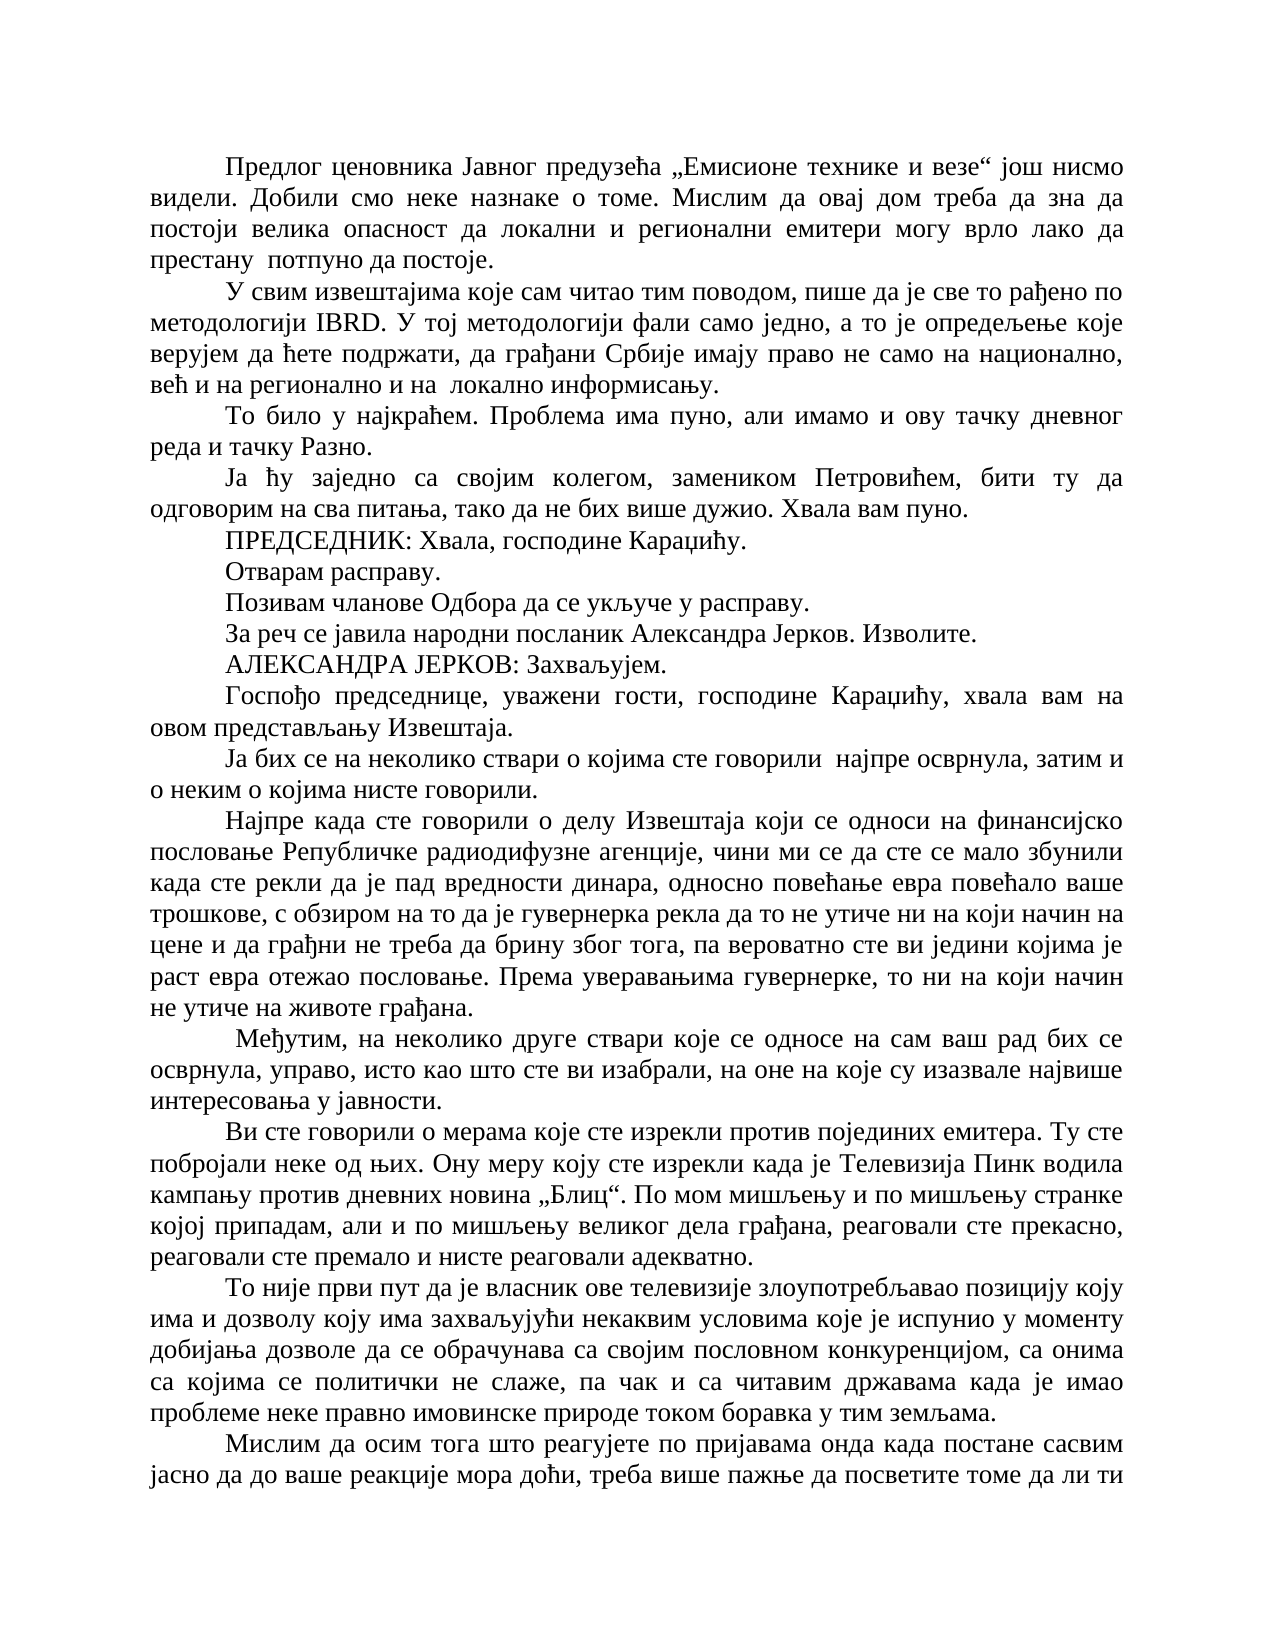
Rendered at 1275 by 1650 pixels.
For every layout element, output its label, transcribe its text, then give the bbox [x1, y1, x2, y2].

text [150, 1427, 1125, 1489]
text Ви сте говорили о мерама које сте изрекли против појединих емитера. Ту сте побројали неке од њих. Ону меру коју сте изрекли када је Телевизија Пинк водила кампању против дневних новина „Блиц“. По мом мишљењу и по мишљењу странке којој припадам, али и по мишљењу великог дела грађана, реаговали сте прекасно, реаговали сте премало и нисте реаговали адекватно. [150, 1116, 1125, 1271]
text То било у најкраћем. Проблема има пуно, али имамо и ову тачку дневног реда и тачку Разно. [150, 399, 1125, 461]
text Ја бих се на неколико ствари о којима сте говорили најпре осврнула, затим и о неким о којима нисте говорили. [150, 742, 1125, 804]
text Госпођо председнице, уважени гости, господине Караџићу, хвала вам на овом представљању Извештаја. [150, 679, 1125, 742]
text Најпре када сте говорили о делу Извештаја који се односи на финансијско пословање Републичке радиодифузне агенције, чини ми се да сте се мало збунили када сте рекли да је пад вредности динара, односно повећање евра повећало ваше трошкове, с обзиром на то да је гувернерка рекла да то не утиче ни на који начин на цене и да грађни не треба да брину због тога, па вероватно сте ви једини којима је раст евра отежао пословање. Према уверавањима гувернерке, то ни на који начин не утиче на животе грађана. [150, 804, 1125, 1022]
text Предлог ценовника Јавног предузећа „Емисионе технике и везе“ још нисмо видели. Добили смо неке назнаке о томе. Мислим да овај дом треба да зна да постоји велика опасност да локални и регионални емитери могу врло лако да престану потпуно да постоје. [150, 150, 1125, 274]
text АЛЕКСАНДРА ЈЕРКОВ: Захваљујем. [150, 648, 1125, 679]
text Позивам чланове Одбора да се укључе у расправу. [150, 586, 1125, 617]
text Међутим, на неколико друге ствари које се односе на сам ваш рад бих се осврнула, управо, исто као што сте ви изабрали, на оне на које су изазвале највише интересовања у јавности. [150, 1022, 1125, 1116]
text Ја ћу заједно са својим колегом, замеником Петровићем, бити ту да одговорим на сва питања, тако да не бих више дужио. Хвала вам пуно. [150, 461, 1125, 524]
text У свим извештајима које сам читао тим поводом, пише да је све то рађено по методологији IBRD. У тој методологији фали само једно, а то је опредељење које верујем да ћете подржати, да грађани Србије имају право не само на национално, већ и на регионално и на локално информисању. [150, 274, 1125, 399]
text За реч се јавила народни посланик Александра Јерков. Изволите. [150, 617, 1125, 648]
text ПРЕДСЕДНИК: Хвала, господине Караџићу. [150, 524, 1125, 555]
text То није први пут да је власник ове телевизије злоупотребљавао позицију коју има и дозволу коју има захваљујући некаквим условима које је испунио у моменту добијања дозволе да се обрачунава са својим пословном конкуренцијом, са онима са којима се политички не слаже, па чак и са читавим државама када је имао проблеме неке правно имовинске природе током боравка у тим земљама. [150, 1271, 1125, 1427]
text Отварам расправу. [150, 555, 1125, 586]
